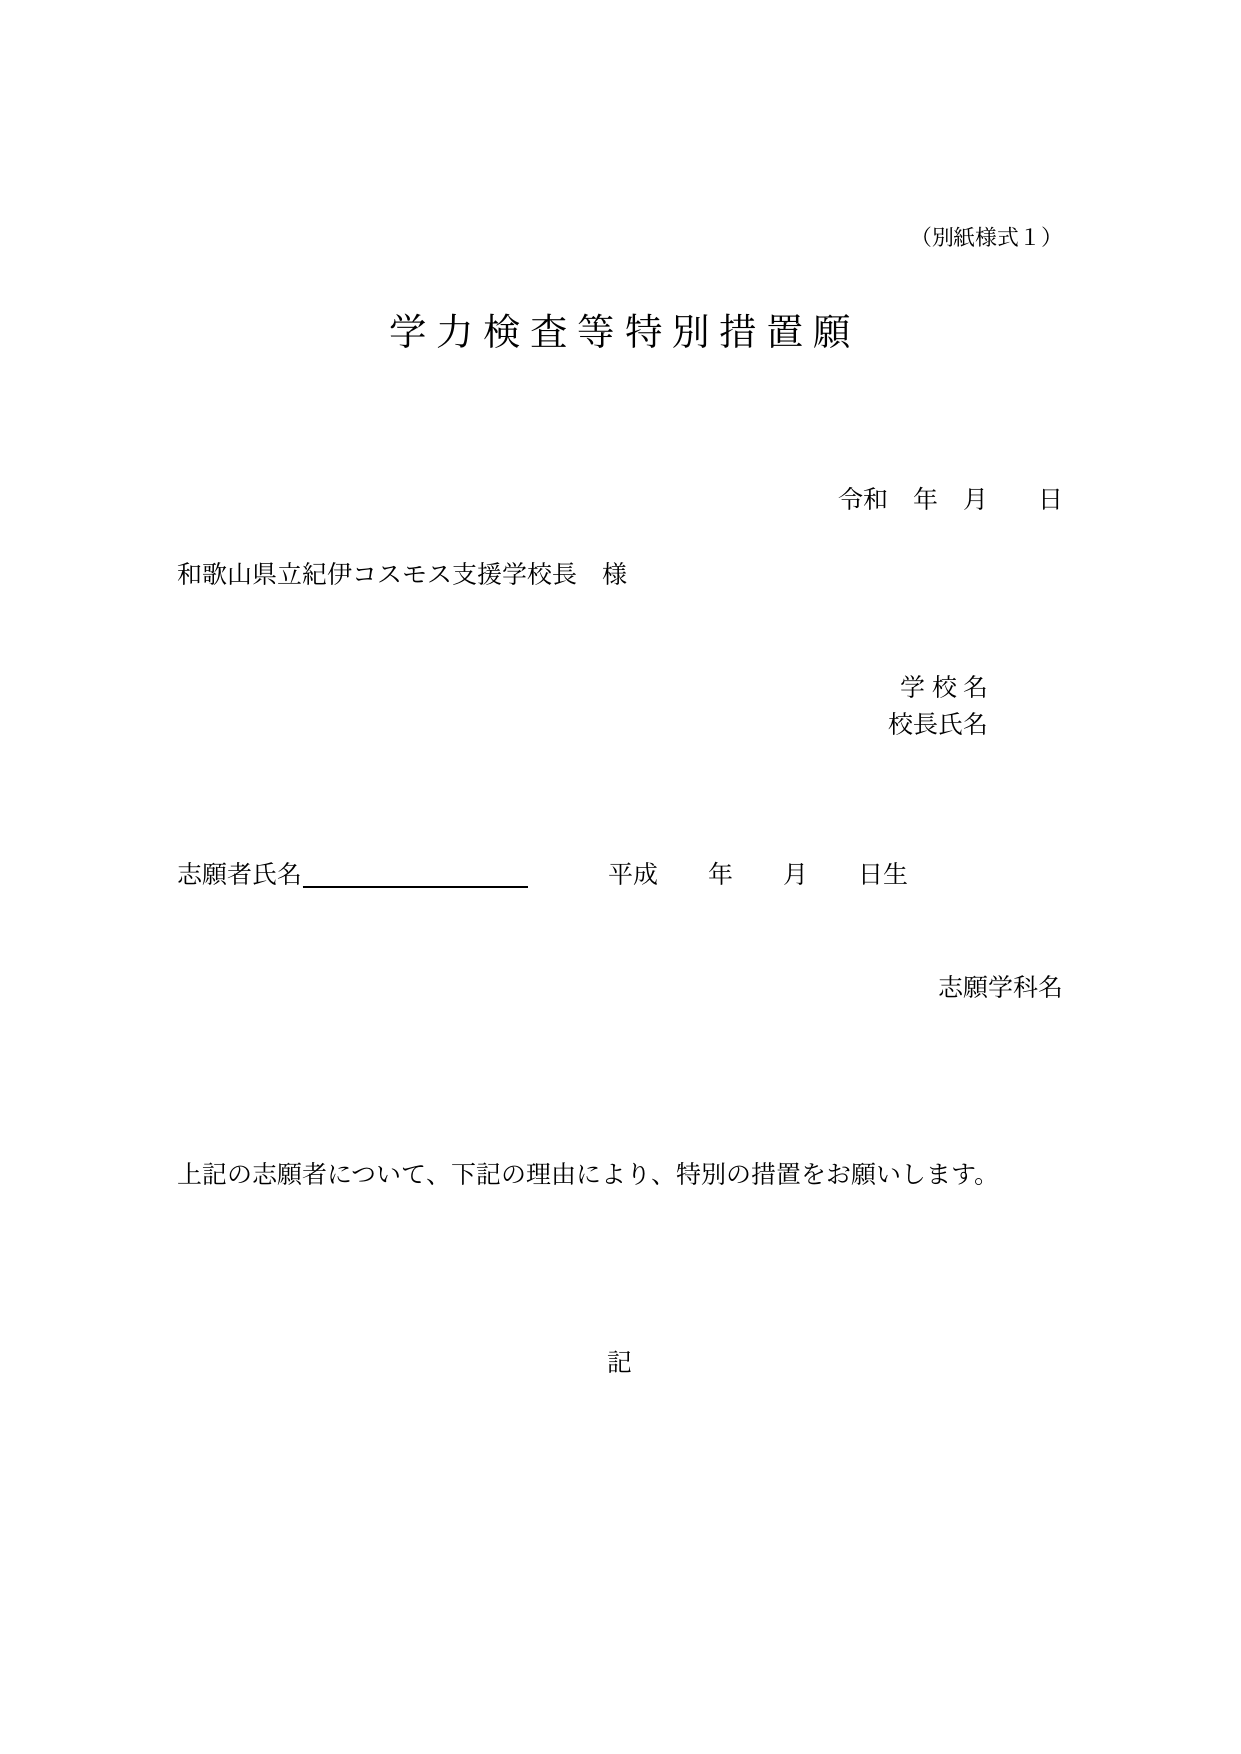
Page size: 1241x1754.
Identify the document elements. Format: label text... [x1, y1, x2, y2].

text 記 [177, 1342, 1063, 1379]
text 学 力 検 査 等 特 別 措 置 願 [177, 292, 1063, 367]
text 志願者氏名 平成 年 月 日生 [177, 854, 1063, 892]
text 令和 年 月 日 [177, 479, 1063, 517]
text （別紙様式１） [177, 217, 1063, 254]
text 学 校 名 [177, 667, 988, 704]
text 和歌山県立紀伊コスモス支援学校長 様 [177, 554, 1063, 592]
text 志願学科名 [177, 967, 1063, 1004]
text 校長氏名 [177, 704, 988, 742]
text 上記の志願者について、下記の理由により、特別の措置をお願いします。 [177, 1154, 1063, 1192]
